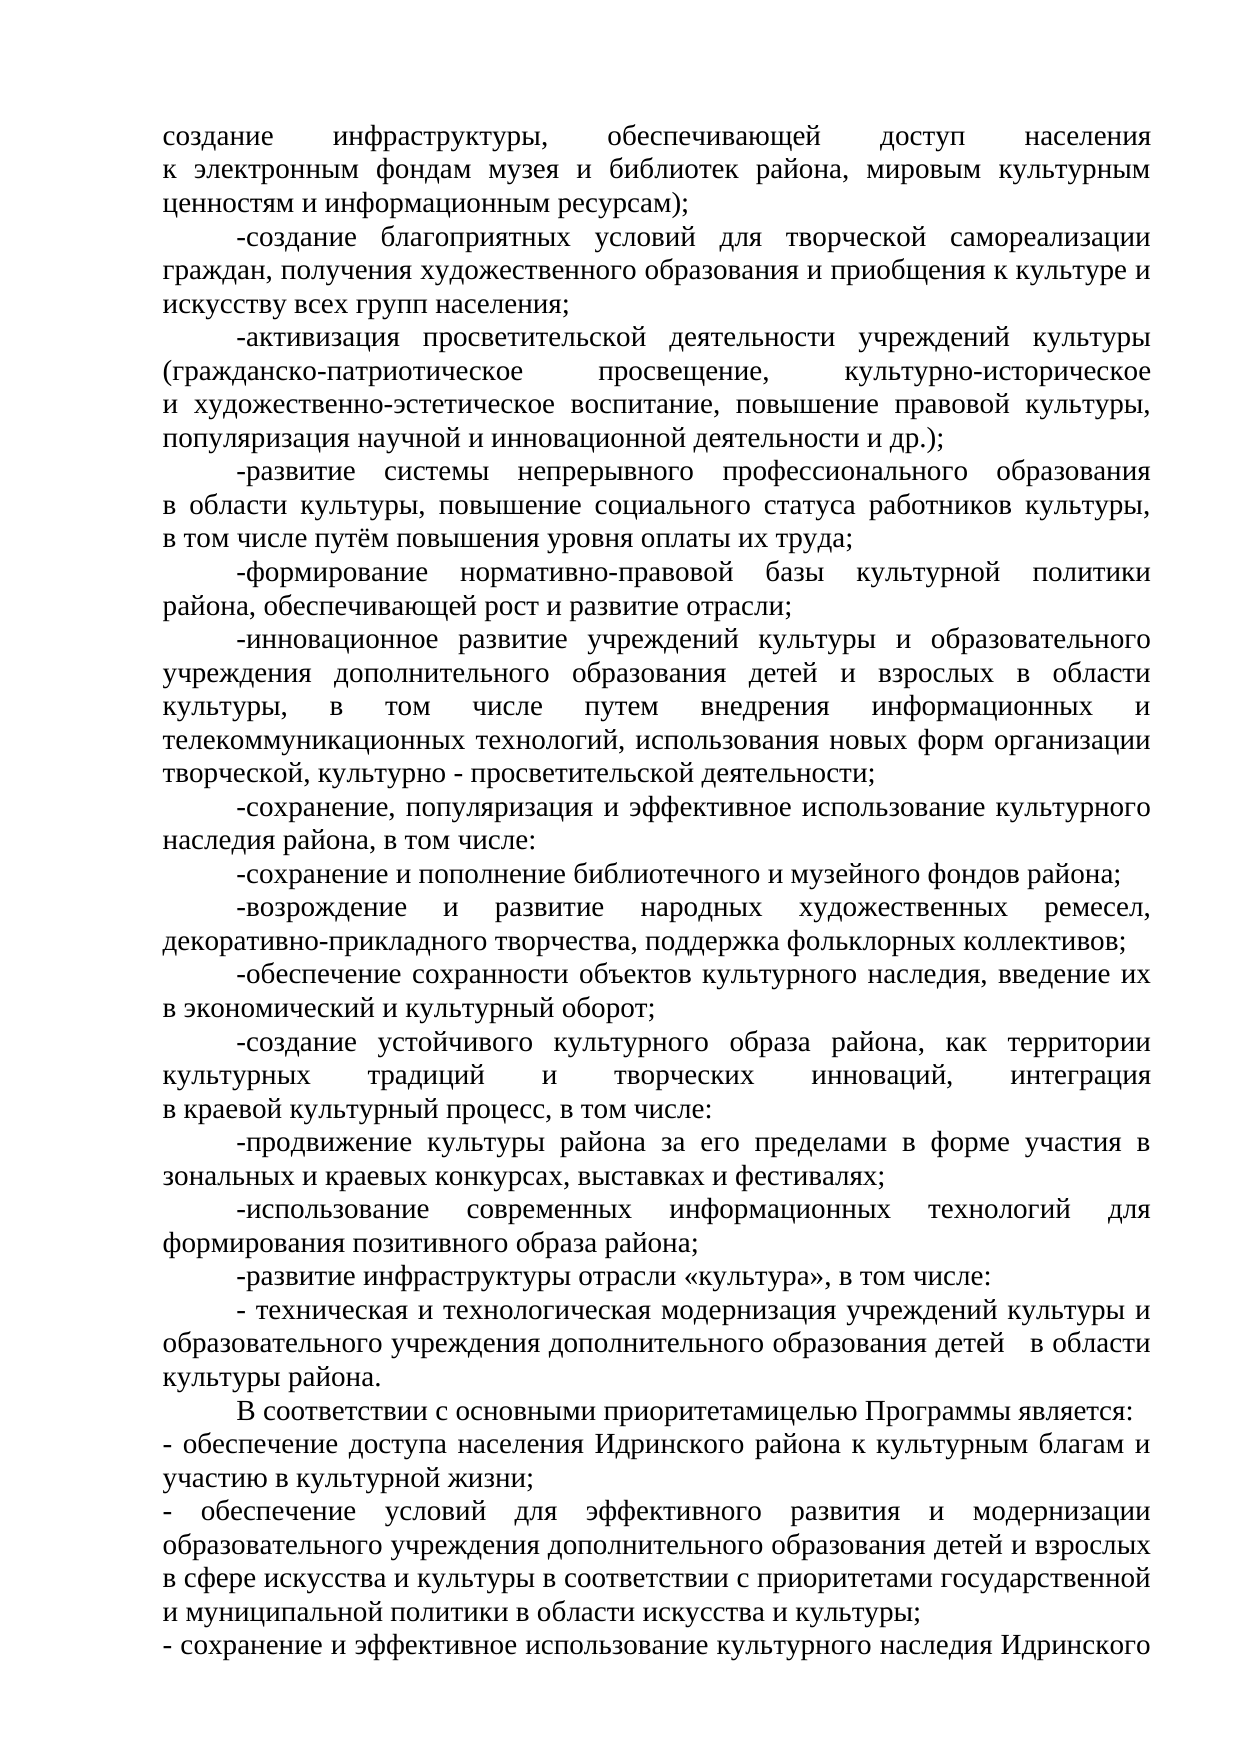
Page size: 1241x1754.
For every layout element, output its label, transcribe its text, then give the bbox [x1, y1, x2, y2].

text -сохранение, популяризация и эффективное использование культурного наследия района, в том числе: [162, 789, 1152, 856]
text - техническая и технологическая модернизация учреждений культуры и образовательного учреждения дополнительного образования детей в области культуры района. [162, 1292, 1152, 1393]
text -формирование нормативно-правовой базы культурной политики района, обеспечивающей рост и развитие отрасли; [162, 554, 1152, 621]
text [162, 118, 1152, 219]
text -развитие инфраструктуры отрасли «культура», в том числе: [162, 1258, 1152, 1292]
text - обеспечение условий для эффективного развития и модернизации образовательного учреждения дополнительного образования детей и взрослых в сфере искусства и культуры в соответствии с приоритетами государственной и муниципальной политики в области искусства и культуры; [162, 1493, 1152, 1627]
text -обеспечение сохранности объектов культурного наследия, введение их в экономический и культурный оборот; [162, 957, 1152, 1024]
text В соответствии с основными приоритетамицелью Программы является: [162, 1393, 1152, 1426]
text -сохранение и пополнение библиотечного и музейного фондов района; [162, 856, 1152, 889]
text -развитие системы непрерывного профессионального образования в области культуры, повышение социального статуса работников культуры, в том числе путём повышения уровня оплаты их труда; [162, 453, 1152, 554]
text -продвижение культуры района за его пределами в форме участия в зональных и краевых конкурсах, выставках и фестивалях; [162, 1124, 1152, 1191]
text -использование современных информационных технологий для формирования позитивного образа района; [162, 1191, 1152, 1258]
text - обеспечение доступа населения Идринского района к культурным благам и участию в культурной жизни; [162, 1426, 1152, 1493]
text -возрождение и развитие народных художественных ремесел, декоративно-прикладного творчества, поддержка фольклорных коллективов; [162, 889, 1152, 957]
text -создание устойчивого культурного образа района, как территории культурных традиций и творческих инноваций, интеграция в краевой культурный процесс, в том числе: [162, 1024, 1152, 1124]
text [162, 1627, 1152, 1661]
text -создание благоприятных условий для творческой самореализации граждан, получения художественного образования и приобщения к культуре и искусству всех групп населения; [162, 219, 1152, 319]
text -активизация просветительской деятельности учреждений культуры (гражданско-патриотическое просвещение, культурно-историческое и художественно-эстетическое воспитание, повышение правовой культуры, популяризация научной и инновационной деятельности и др.); [162, 319, 1152, 453]
text -инновационное развитие учреждений культуры и образовательного учреждения дополнительного образования детей и взрослых в области культуры, в том числе путем внедрения информационных и телекоммуникационных технологий, использования новых форм организации творческой, культурно - просветительской деятельности; [162, 621, 1152, 789]
